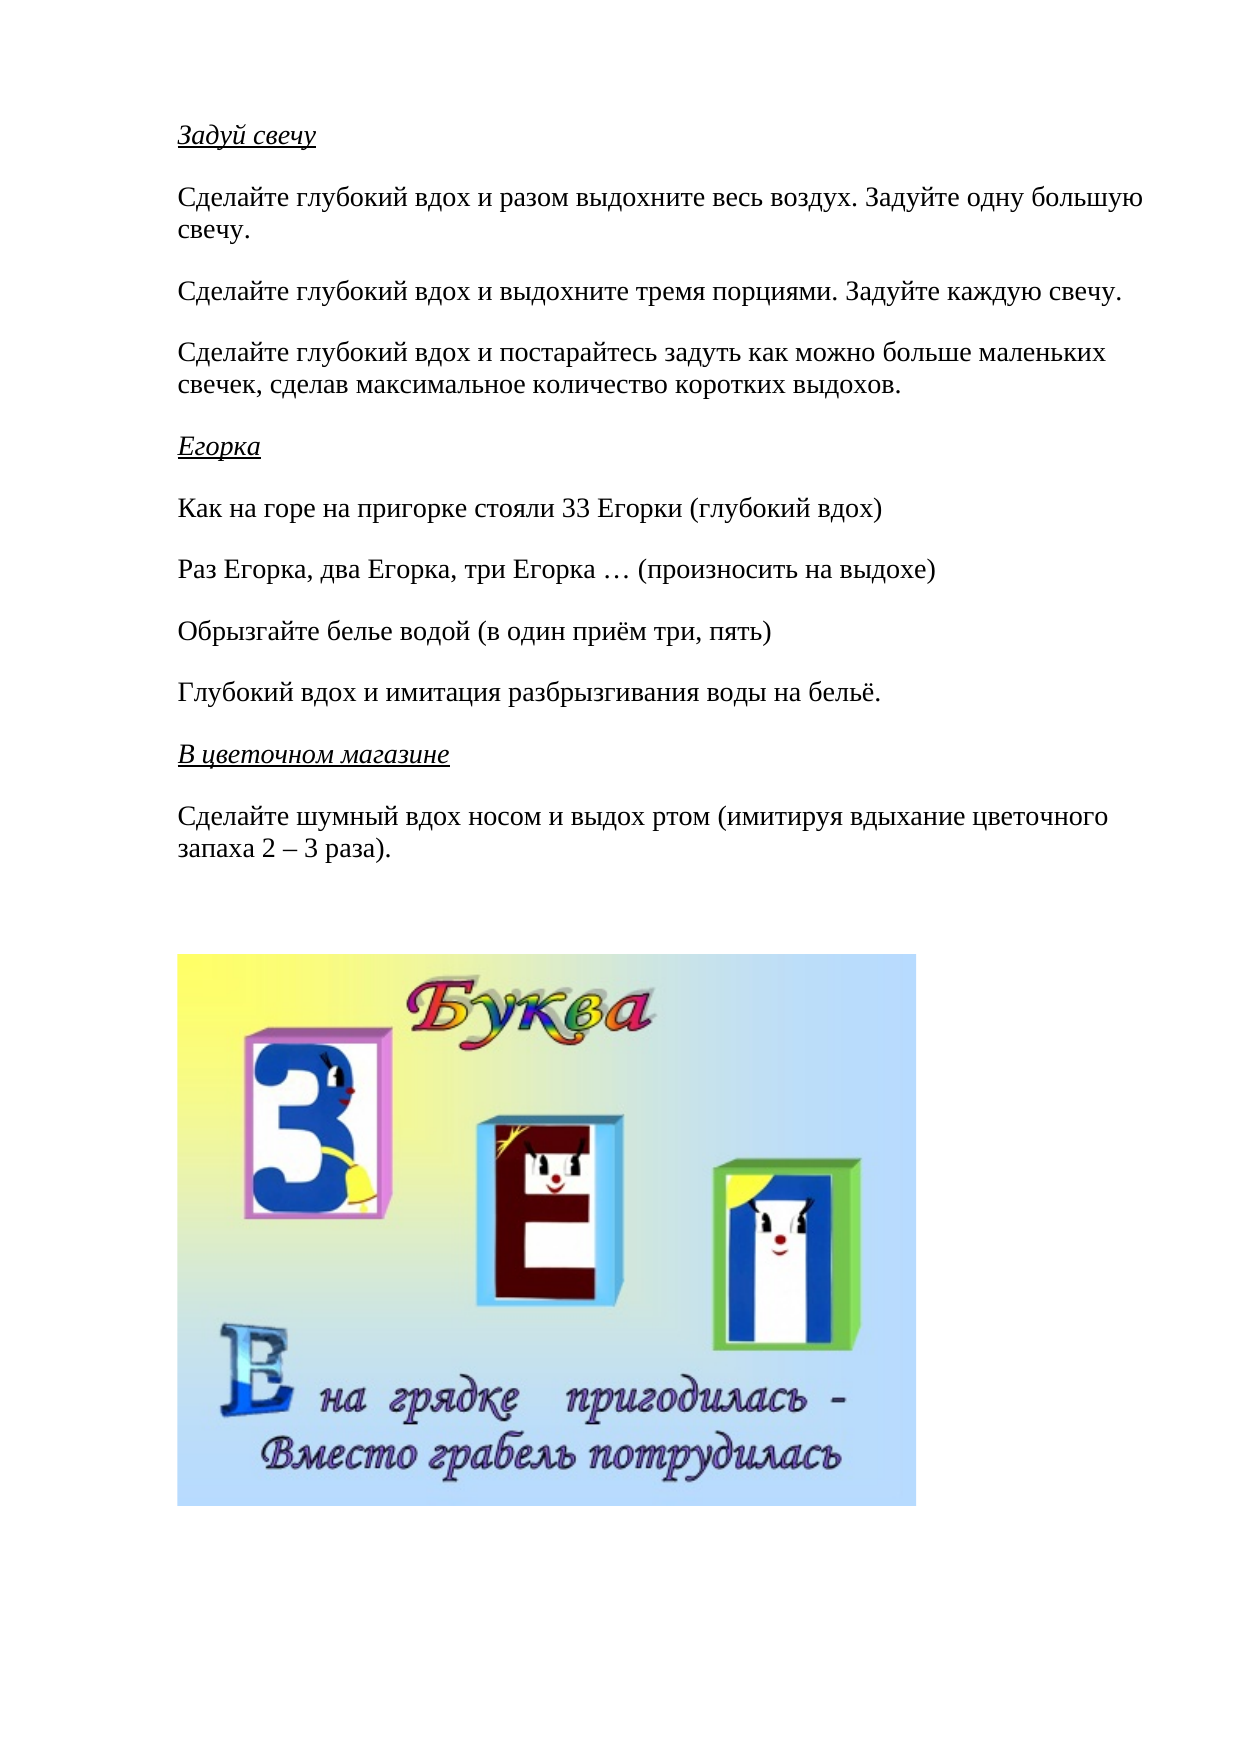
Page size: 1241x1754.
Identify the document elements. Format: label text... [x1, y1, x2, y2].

text Задуй свечу [177, 118, 1152, 151]
text Сделайте глубокий вдох и выдохните тремя порциями. Задуйте каждую свечу. [177, 274, 1152, 306]
text Сделайте глубокий вдох и разом выдохните весь воздух. Задуйте одну большую свечу. [177, 180, 1152, 244]
text Обрызгайте белье водой (в один приём три, пять) [177, 614, 1152, 646]
picture [177, 954, 917, 1506]
text Егорка [177, 429, 1152, 462]
text Как на горе на пригорке стояли 33 Егорки (глубокий вдох) [177, 491, 1152, 523]
text Сделайте шумный вдох носом и выдох ртом (имитируя вдыхание цветочного запаха 2 – 3 раза). [177, 798, 1152, 863]
text Глубокий вдох и имитация разбрызгивания воды на бельё. [177, 675, 1152, 708]
text Сделайте глубокий вдох и постарайтесь задуть как можно больше маленьких свечек, сделав максимальное количество коротких выдохов. [177, 335, 1152, 400]
text Раз Егорка, два Егорка, три Егорка … (произносить на выдохе) [177, 552, 1152, 585]
text В цветочном магазине [177, 737, 1152, 769]
